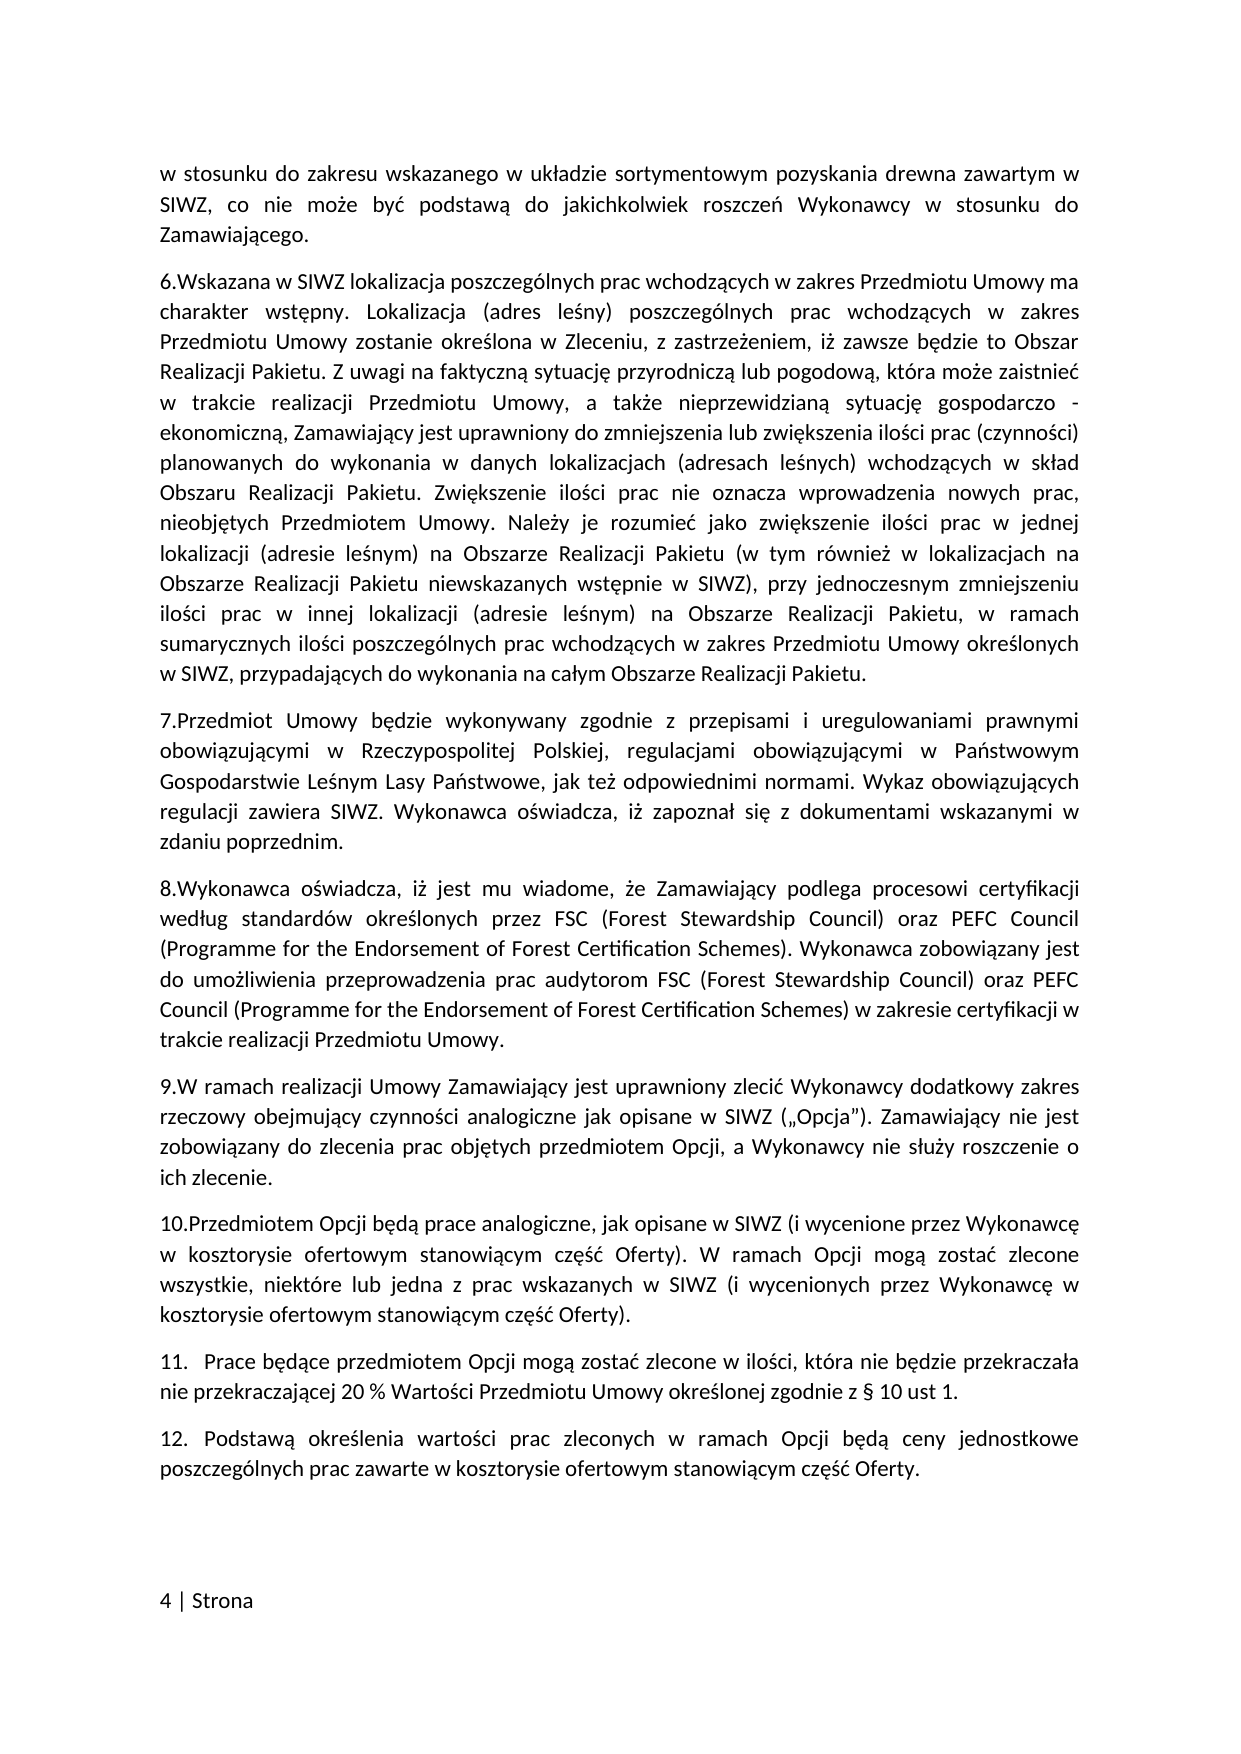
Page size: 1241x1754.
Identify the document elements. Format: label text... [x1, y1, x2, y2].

text 8.Wykonawca oświadcza, iż jest mu wiadome, że Zamawiający podlega procesowi certyfikacji według standardów określonych przez FSC (Forest Stewardship Council) oraz PEFC Council (Programme for the Endorsement of Forest Certification Schemes). Wykonawca zobowiązany jest do umożliwienia przeprowadzenia prac audytorom FSC (Forest Stewardship Council) oraz PEFC Council (Programme for the Endorsement of Forest Certification Schemes) w zakresie certyfikacji w trakcie realizacji Przedmiotu Umowy. [159, 874, 1081, 1053]
text 9.W ramach realizacji Umowy Zamawiający jest uprawniony zlecić Wykonawcy dodatkowy zakres rzeczowy obejmujący czynności analogiczne jak opisane w SIWZ („Opcja”). Zamawiający nie jest zobowiązany do zlecenia prac objętych przedmiotem Opcji, a Wykonawcy nie służy roszczenie o ich zlecenie. [159, 1072, 1081, 1191]
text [159, 159, 1081, 248]
text 6.Wskazana w SIWZ lokalizacja poszczególnych prac wchodzących w zakres Przedmiotu Umowy ma charakter wstępny. Lokalizacja (adres leśny) poszczególnych prac wchodzących w zakres Przedmiotu Umowy zostanie określona w Zleceniu, z zastrzeżeniem, iż zawsze będzie to Obszar Realizacji Pakietu. Z uwagi na faktyczną sytuację przyrodniczą lub pogodową, która może zaistnieć w trakcie realizacji Przedmiotu Umowy, a także nieprzewidzianą sytuację gospodarczo - ekonomiczną, Zamawiający jest uprawniony do zmniejszenia lub zwiększenia ilości prac (czynności) planowanych do wykonania w danych lokalizacjach (adresach leśnych) wchodzących w skład Obszaru Realizacji Pakietu. Zwiększenie ilości prac nie oznacza wprowadzenia nowych prac, nieobjętych Przedmiotem Umowy. Należy je rozumieć jako zwiększenie ilości prac w jednej lokalizacji (adresie leśnym) na Obszarze Realizacji Pakietu (w tym również w lokalizacjach na Obszarze Realizacji Pakietu niewskazanych wstępnie w SIWZ), przy jednoczesnym zmniejszeniu ilości prac w innej lokalizacji (adresie leśnym) na Obszarze Realizacji Pakietu, w ramach sumarycznych ilości poszczególnych prac wchodzących w zakres Przedmiotu Umowy określonych w SIWZ, przypadających do wykonania na całym Obszarze Realizacji Pakietu. [159, 267, 1081, 687]
text 7.Przedmiot Umowy będzie wykonywany zgodnie z przepisami i uregulowaniami prawnymi obowiązującymi w Rzeczypospolitej Polskiej, regulacjami obowiązującymi w Państwowym Gospodarstwie Leśnym Lasy Państwowe, jak też odpowiednimi normami. Wykaz obowiązujących regulacji zawiera SIWZ. Wykonawca oświadcza, iż zapoznał się z dokumentami wskazanymi w zdaniu poprzednim. [159, 706, 1081, 855]
text 10.Przedmiotem Opcji będą prace analogiczne, jak opisane w SIWZ (i wycenione przez Wykonawcę w kosztorysie ofertowym stanowiącym część Oferty). W ramach Opcji mogą zostać zlecone wszystkie, niektóre lub jedna z prac wskazanych w SIWZ (i wycenionych przez Wykonawcę w kosztorysie ofertowym stanowiącym część Oferty). [159, 1209, 1081, 1328]
text 11. Prace będące przedmiotem Opcji mogą zostać zlecone w ilości, która nie będzie przekraczała nie przekraczającej 20 % Wartości Przedmiotu Umowy określonej zgodnie z § 10 ust 1. [159, 1347, 1081, 1405]
text 12. Podstawą określenia wartości prac zleconych w ramach Opcji będą ceny jednostkowe poszczególnych prac zawarte w kosztorysie ofertowym stanowiącym część Oferty. [159, 1424, 1081, 1482]
